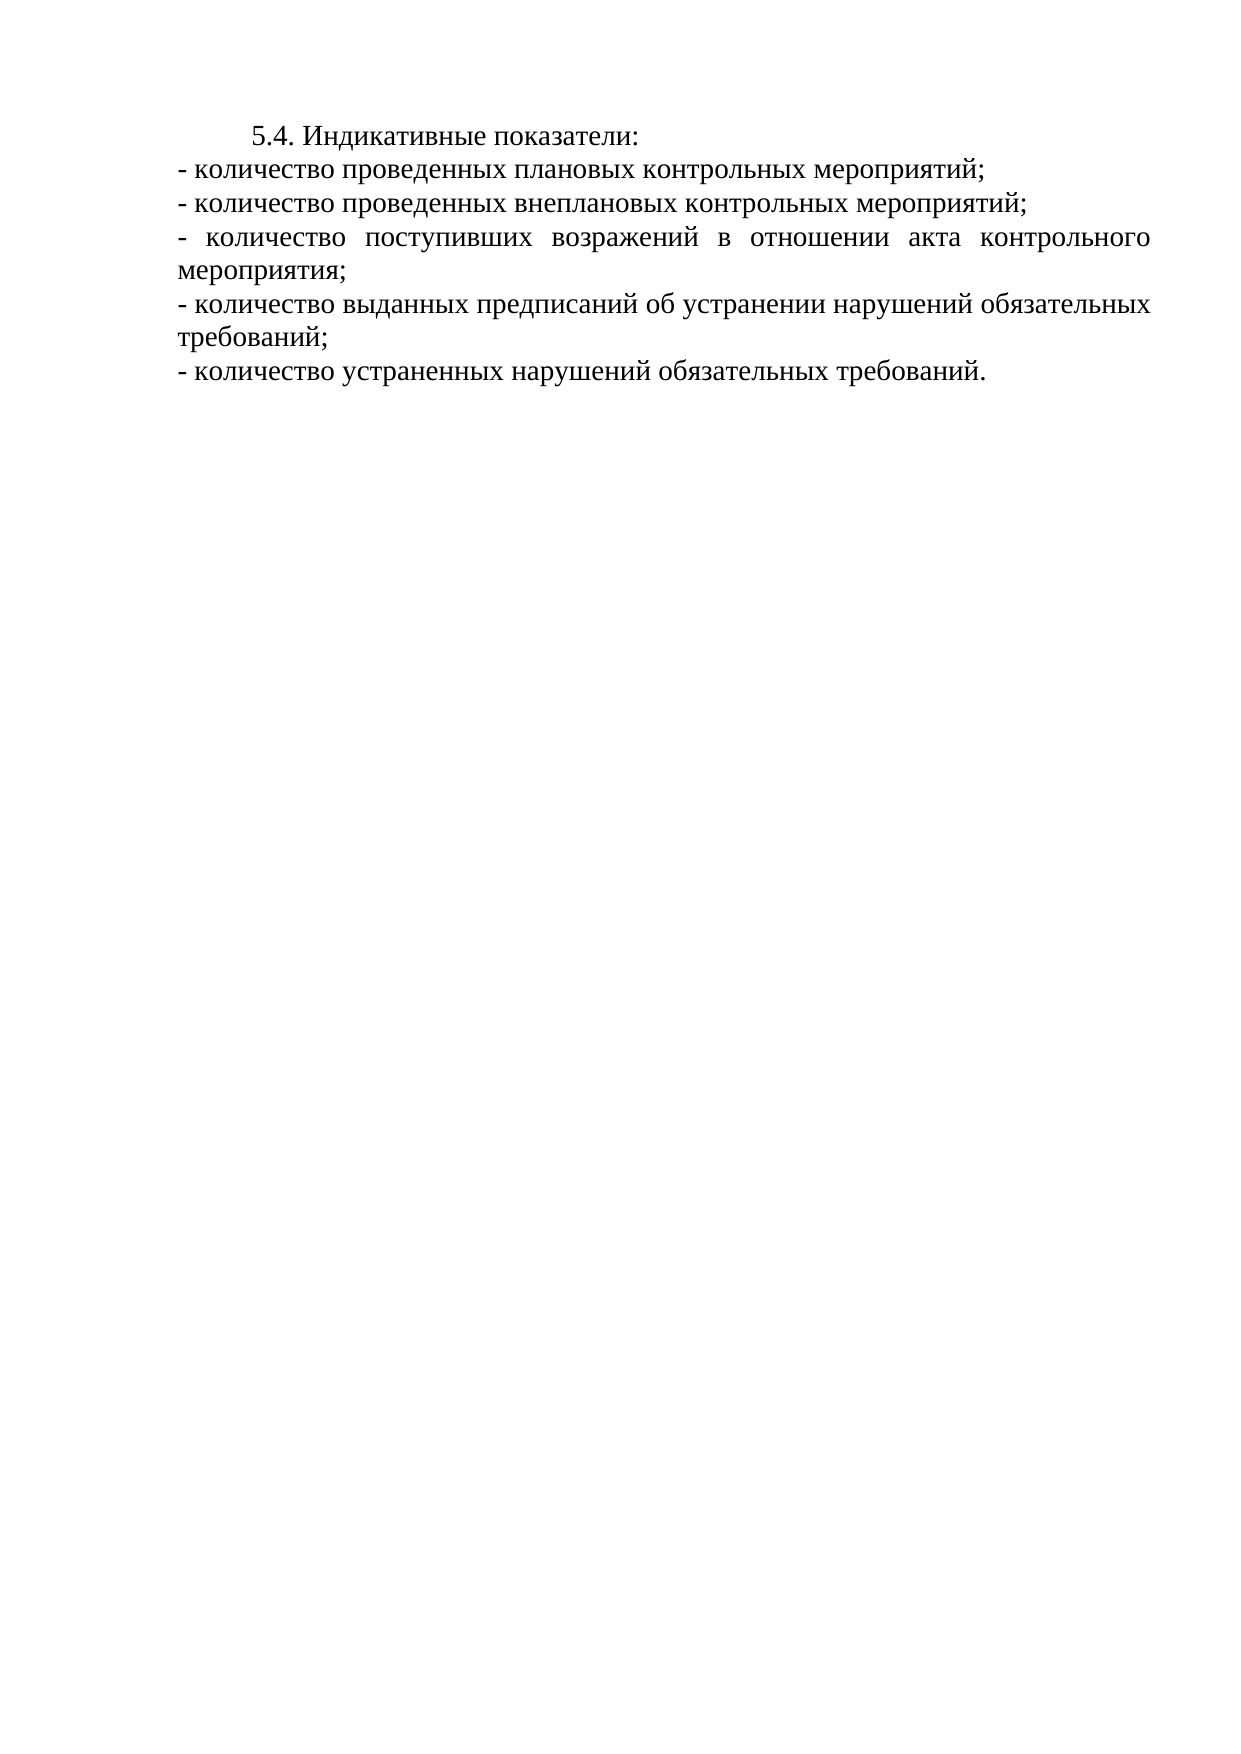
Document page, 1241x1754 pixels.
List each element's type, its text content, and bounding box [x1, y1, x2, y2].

text - количество проведенных внеплановых контрольных мероприятий; [177, 185, 1152, 219]
text - количество устраненных нарушений обязательных требований. [177, 353, 1152, 386]
text 5.4. Индикативные показатели: [177, 118, 1152, 152]
text - количество выданных предписаний об устранении нарушений обязательных требований; [177, 286, 1152, 353]
text - количество поступивших возражений в отношении акта контрольного мероприятия; [177, 219, 1152, 286]
text - количество проведенных плановых контрольных мероприятий; [177, 152, 1152, 185]
